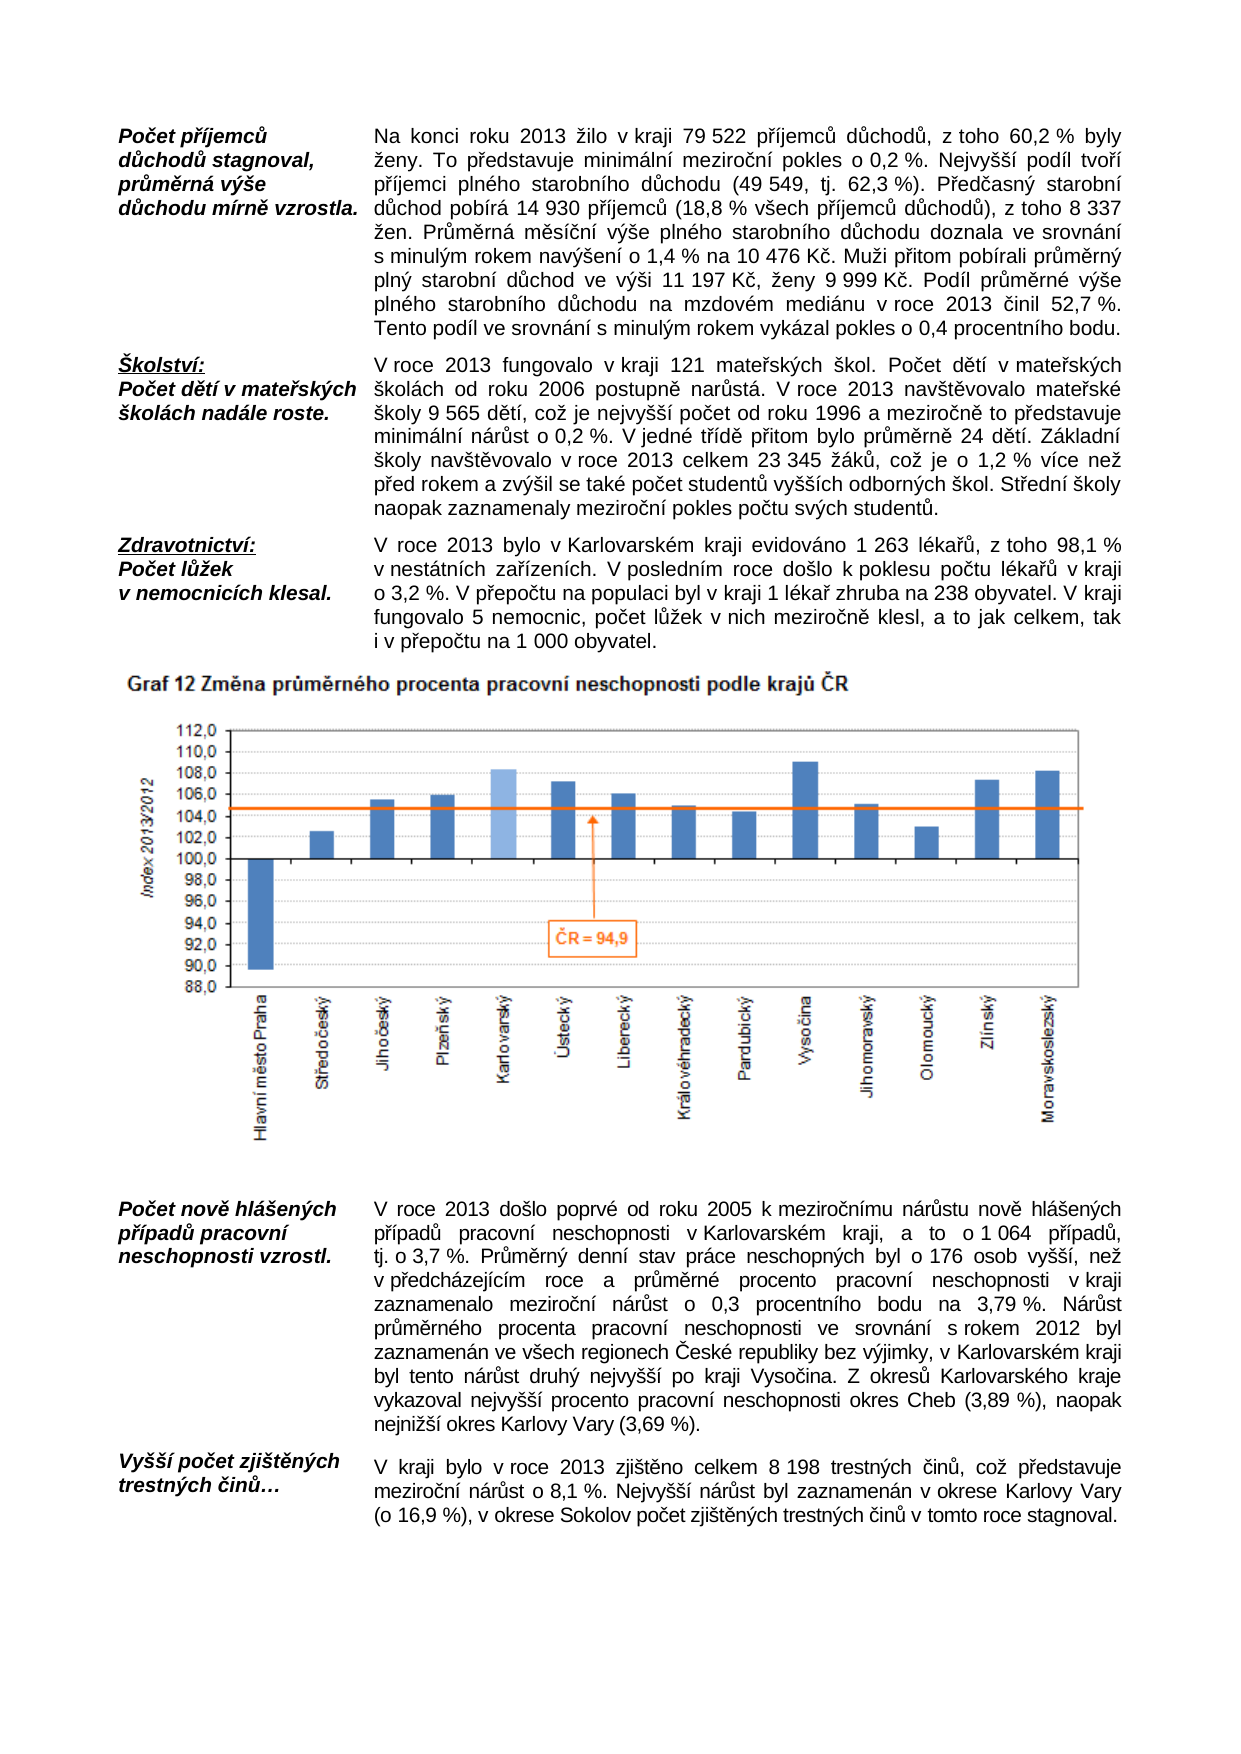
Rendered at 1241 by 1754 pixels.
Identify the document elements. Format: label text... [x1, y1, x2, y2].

table_cell V roce 2013 bylo v Karlovarském kraji evidováno 1 263 lékařů, z toho 98,1 % v nestátních zařízeních. V posledním roce došlo k poklesu počtu lékařů v kraji o 3,2 %. V přepočtu na populaci byl v kraji 1 lékař zhruba na 238 obyvatel. V kraji fungovalo 5 nemocnic, počet lůžek v nich meziročně klesl, a to jak celkem, tak i v přepočtu na 1 000 obyvatel. [366, 526, 1129, 659]
table_cell V kraji bylo v roce 2013 zjištěno celkem 8 198 trestných činů, což představuje meziroční nárůst o 8,1 %. Nejvyšší nárůst byl zaznamenán v okrese Karlovy Vary (o 16,9 %), v okrese Sokolov počet zjištěných trestných činů v tomto roce stagnoval. [366, 1442, 1129, 1527]
table_cell V roce 2013 fungovalo v kraji 121 mateřských škol. Počet dětí v mateřských školách od roku 2006 postupně narůstá. V roce 2013 navštěvovalo mateřské školy 9 565 dětí, což je nejvyšší počet od roku 1996 a meziročně to představuje minimální nárůst o 0,2 %. V jedné třídě přitom bylo průměrně 24 dětí. Základní školy navštěvovalo v roce 2013 celkem 23 345 žáků, což je o 1,2 % více než před rokem a zvýšil se také počet studentů vyšších odborných škol. Střední školy naopak zaznamenaly meziroční pokles počtu svých studentů. [366, 346, 1129, 526]
table_cell Počet příjemců důchodů stagnoval, průměrná výše důchodu mírně vzrostla. [111, 118, 366, 346]
table_cell Vyšší počet zjištěných trestných činů… [111, 1442, 366, 1527]
table_cell V roce 2013 došlo poprvé od roku 2005 k meziročnímu nárůstu nově hlášených případů pracovní neschopnosti v Karlovarském kraji, a to o 1 064 případů, tj. o 3,7 %. Průměrný denní stav práce neschopných byl o 176 osob vyšší, než v předcházejícím roce a průměrné procento pracovní neschopnosti v kraji zaznamenalo meziroční nárůst o 0,3 procentního bodu na 3,79 %. Nárůst průměrného procenta pracovní neschopnosti ve srovnání s rokem 2012 byl zaznamenán ve všech regionech České republiky bez výjimky, v Karlovarském kraji byl tento nárůst druhý nejvyšší po kraji Vysočina. Z okresů Karlovarského kraje vykazoval nejvyšší procento pracovní neschopnosti okres Cheb (3,89 %), naopak nejnižší okres Karlovy Vary (3,69 %). [366, 1190, 1129, 1442]
table_cell Počet nově hlášených případů pracovní neschopnosti vzrostl. [111, 1190, 366, 1442]
table_cell Na konci roku 2013 žilo v kraji 79 522 příjemců důchodů, z toho 60,2 % byly ženy. To představuje minimální meziroční pokles o 0,2 %. Nejvyšší podíl tvoří příjemci plného starobního důchodu (49 549, tj. 62,3 %). Předčasný starobní důchod pobírá 14 930 příjemců (18,8 % všech příjemců důchodů), z toho 8 337 žen. Průměrná měsíční výše plného starobního důchodu doznala ve srovnání s minulým rokem navýšení o 1,4 % na 10 476 Kč. Muži přitom pobírali průměrný plný starobní důchod ve výši 11 197 Kč, ženy 9 999 Kč. Podíl průměrné výše plného starobního důchodu na mzdovém mediánu v roce 2013 činil 52,7 %. Tento podíl ve srovnání s minulým rokem vykázal pokles o 0,4 procentního bodu. [366, 118, 1129, 346]
table_cell [111, 659, 1129, 1190]
table_cell Školství: Počet dětí v mateřských školách nadále roste. [111, 346, 366, 526]
table_cell Zdravotnictví: Počet lůžek v nemocnicích klesal. [111, 526, 366, 659]
picture [123, 664, 1117, 1184]
